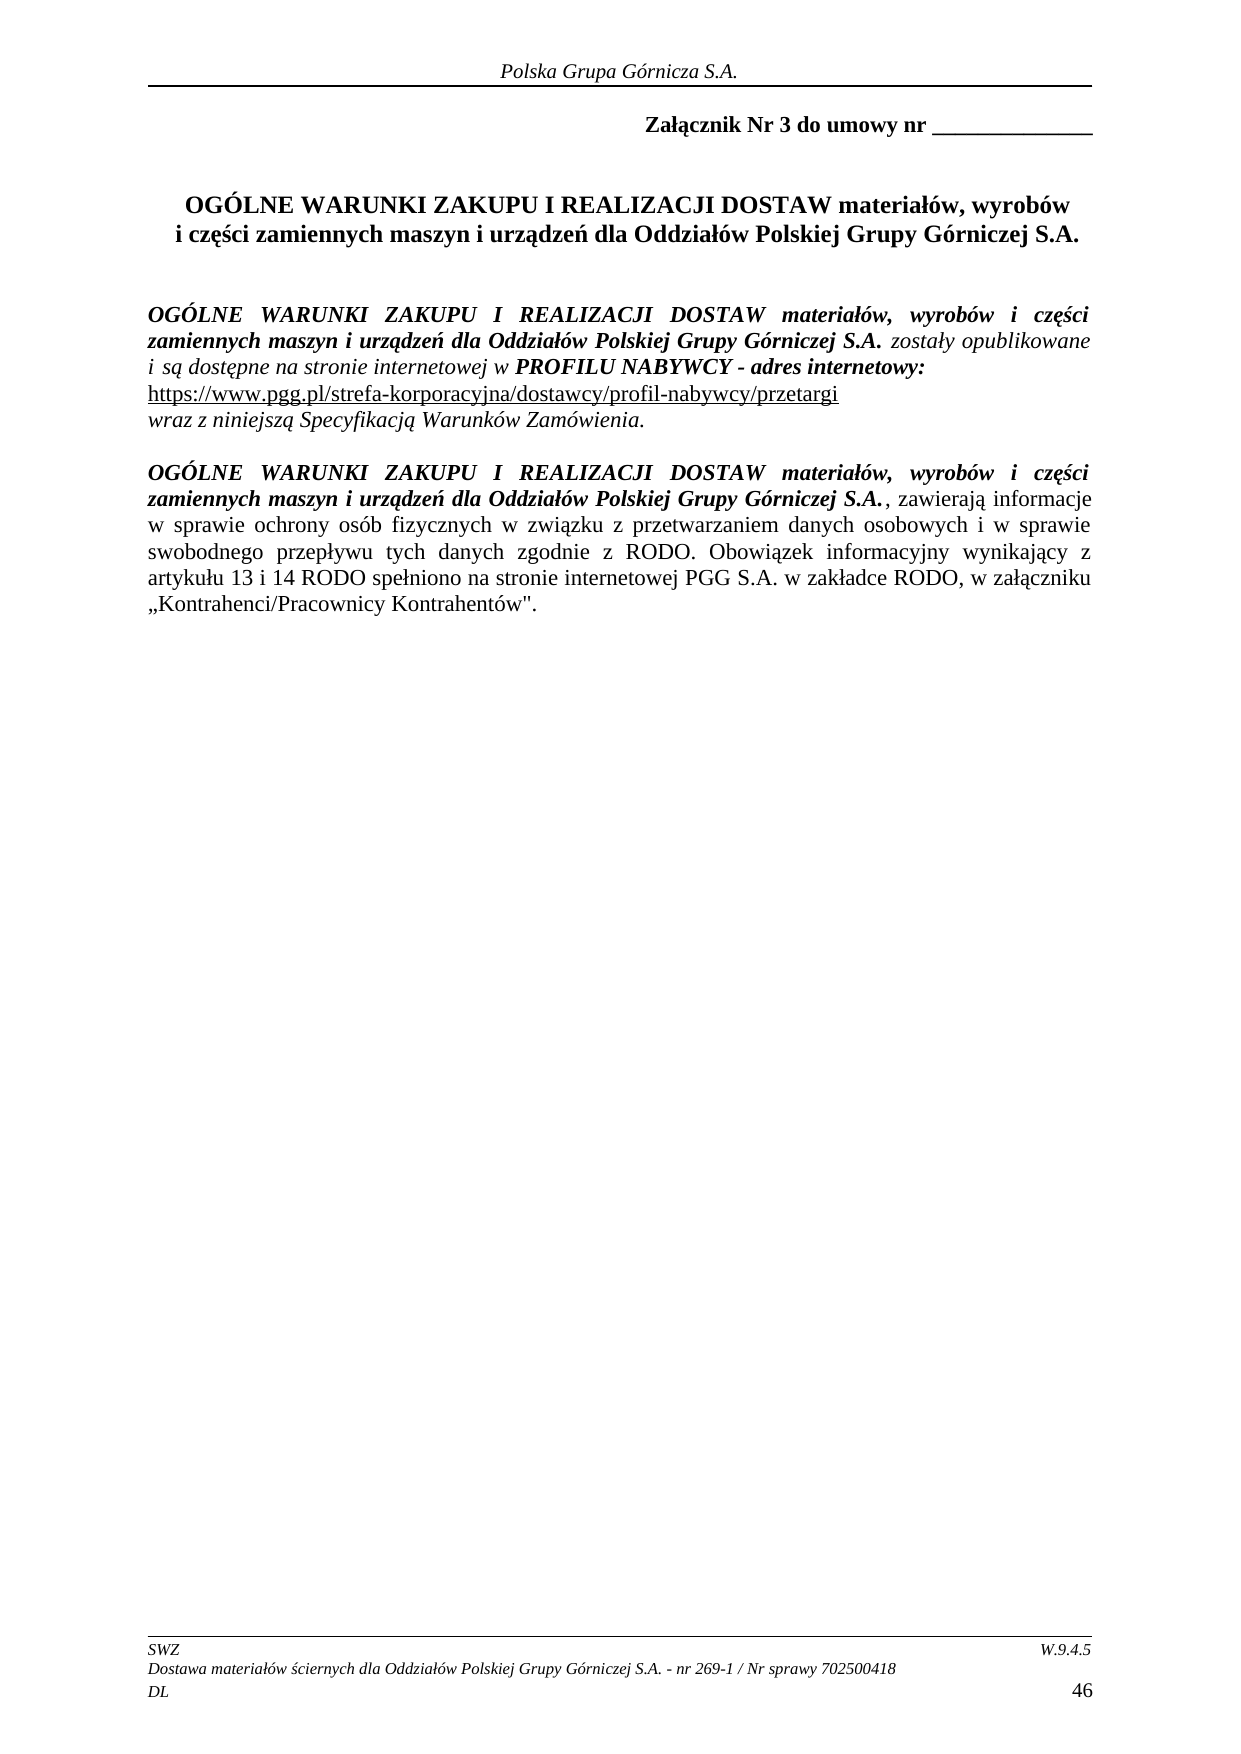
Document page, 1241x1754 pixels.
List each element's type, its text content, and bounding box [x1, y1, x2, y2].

text OGÓLNE WARUNKI ZAKUPU I REALIZACJI DOSTAW materiałów, wyrobów i części zamiennych maszyn i urządzeń dla Oddziałów Polskiej Grupy Górniczej S.A. zostały opublikowane i są dostępne na stronie internetowej w PROFILU NABYWCY - adres internetowy: [148, 301, 1092, 380]
text https://www.pgg.pl/strefa-korporacyjna/dostawcy/profil-nabywcy/przetargi [148, 380, 1092, 406]
text wraz z niniejszą Specyfikacją Warunków Zamówienia. [148, 406, 1092, 432]
text OGÓLNE WARUNKI ZAKUPU I REALIZACJI DOSTAW materiałów, wyrobów i części zamiennych maszyn i urządzeń dla Oddziałów Polskiej Grupy Górniczej S.A., zawierają informacje w sprawie ochrony osób fizycznych w związku z przetwarzaniem danych osobowych i w sprawie swobodnego przepływu tych danych zgodnie z RODO. Obowiązek informacyjny wynikający z artykułu 13 i 14 RODO spełniono na stronie internetowej PGG S.A. w zakładce RODO, w załączniku „Kontrahenci/Pracownicy Kontrahentów". [148, 459, 1092, 617]
text Załącznik Nr 3 do umowy nr ______________ [148, 111, 1092, 138]
text OGÓLNE WARUNKI ZAKUPU I REALIZACJI DOSTAW materiałów, wyrobów i części zamiennych maszyn i urządzeń dla Oddziałów Polskiej Grupy Górniczej S.A. [148, 190, 1107, 248]
